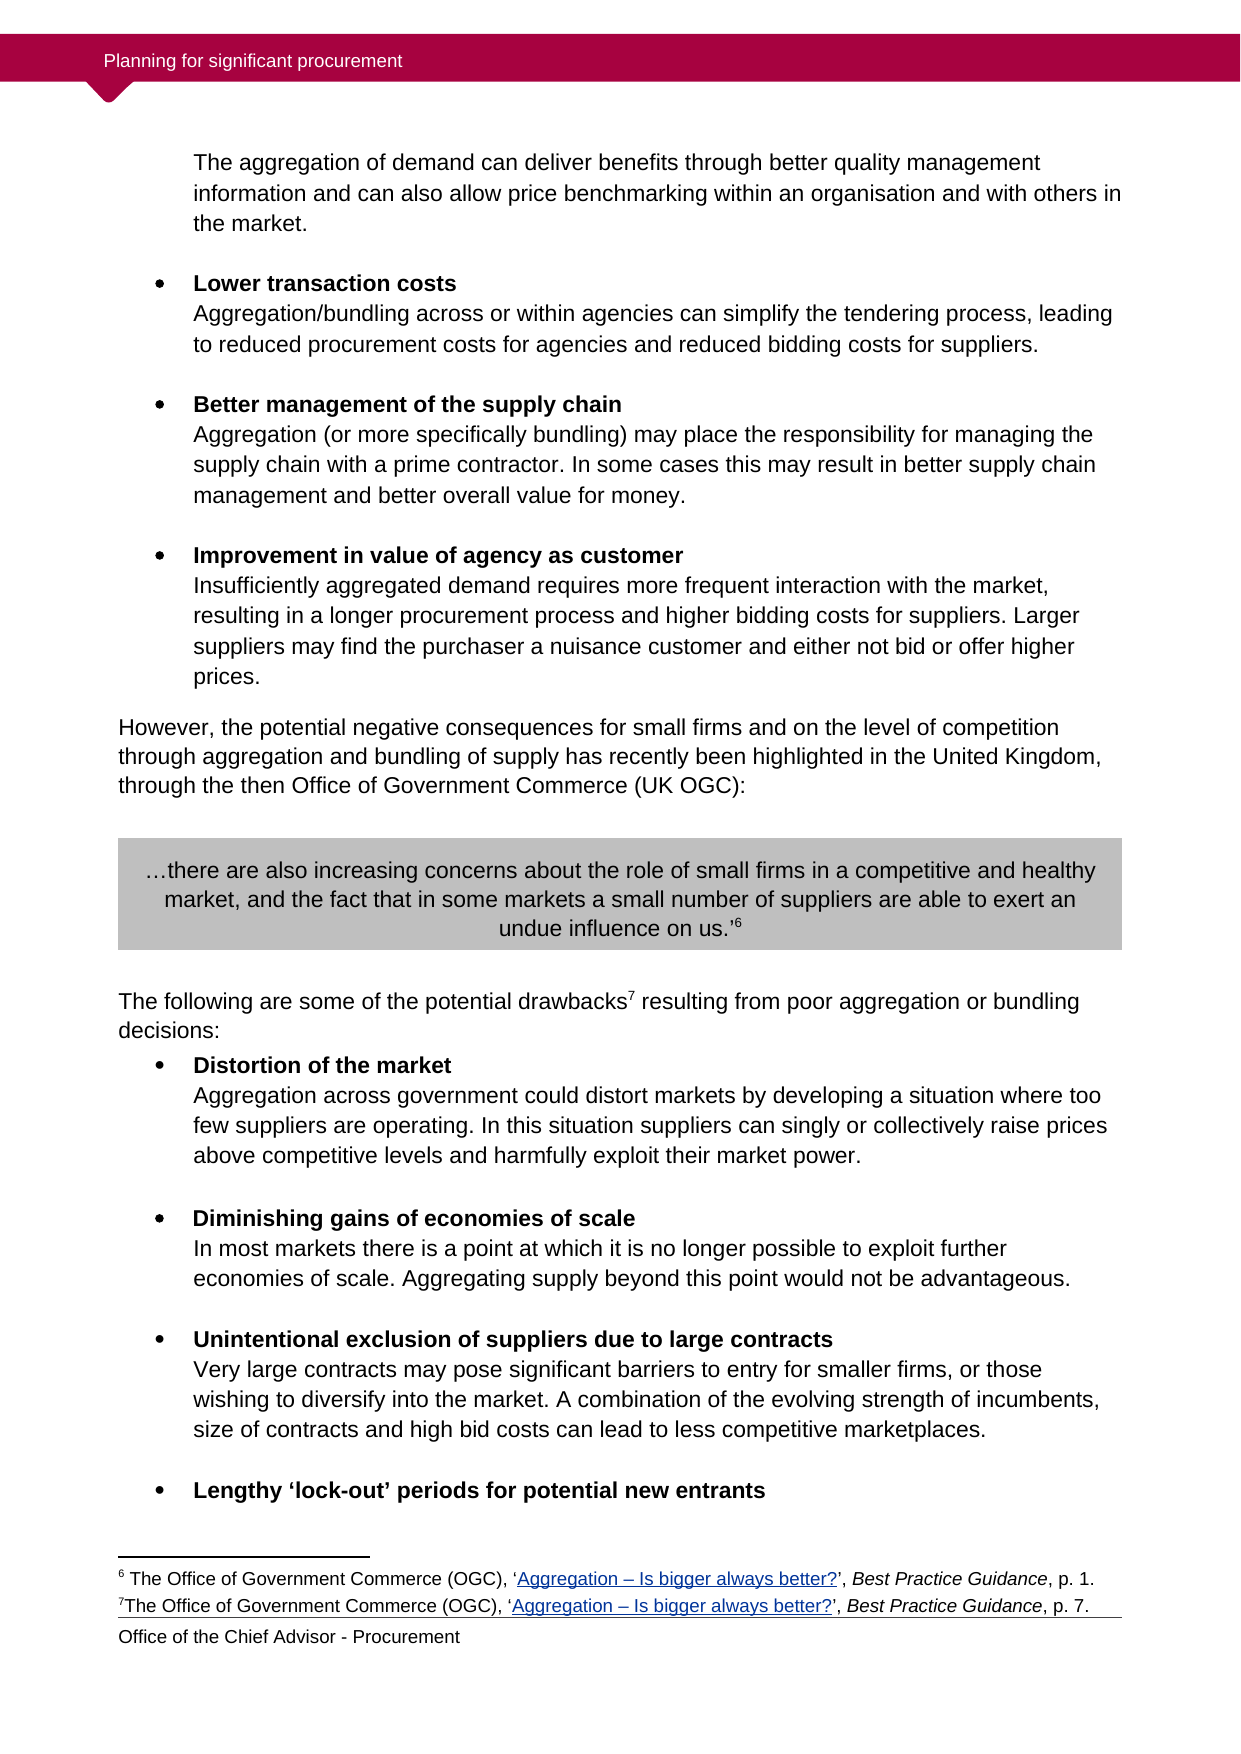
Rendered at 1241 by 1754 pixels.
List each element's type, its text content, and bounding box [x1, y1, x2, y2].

list Aggregation across government could distort markets by developing a situation where too few suppliers are operating. In this situation suppliers can singly or collectively raise prices above competitive levels and harmfully exploit their market power. [193, 1082, 1122, 1169]
list Unintentional exclusion of suppliers due to large contracts [156, 1326, 1122, 1352]
list Distortion of the market [156, 1052, 1122, 1078]
text The following are some of the potential drawbacks resulting from poor aggregation or bundling decisions: [118, 988, 1122, 1043]
list Better management of the supply chain [156, 391, 1122, 417]
list Aggregation (or more specifically bundling) may place the responsibility for managing the supply chain with a prime contractor. In some cases this may result in better supply chain management and better overall value for money. [193, 421, 1122, 508]
text However, the potential negative consequences for small firms and on the level of competition through aggregation and bundling of supply has recently been highlighted in the United Kingdom, through the then Office of Government Commerce (UK OGC): [118, 714, 1122, 798]
list Improvement in value of agency as customer [156, 542, 1122, 568]
list Diminishing gains of economies of scale [155, 1205, 1122, 1231]
list Very large contracts may pose significant barriers to entry for smaller firms, or those wishing to diversify into the market. A combination of the evolving strength of incumbents, size of contracts and high bid costs can lead to less competitive marketplaces. [193, 1356, 1122, 1443]
table_header …there are also increasing concerns about the role of small firms in a competitive and healthy market, and the fact that in some markets a small number of suppliers are able to exert an undue influence on us.’ [118, 838, 1122, 950]
list Insufficiently aggregated demand requires more frequent interaction with the market, resulting in a longer procurement process and higher bidding costs for suppliers. Larger suppliers may find the purchaser a nuisance customer and either not bid or offer higher prices. [193, 572, 1122, 689]
list Lengthy ‘lock-out’ periods for potential new entrants [156, 1477, 1122, 1503]
list In most markets there is a point at which it is no longer possible to exploit further economies of scale. Aggregating supply beyond this point would not be advantageous. [193, 1235, 1122, 1292]
list Lower transaction costs [156, 270, 1122, 297]
list Aggregation/bundling across or within agencies can simplify the tendering process, leading to reduced procurement costs for agencies and reduced bidding costs for suppliers. [193, 300, 1122, 357]
list The aggregation of demand can deliver benefits through better quality management information and can also allow price benchmarking within an organisation and with others in the market. [193, 149, 1122, 236]
